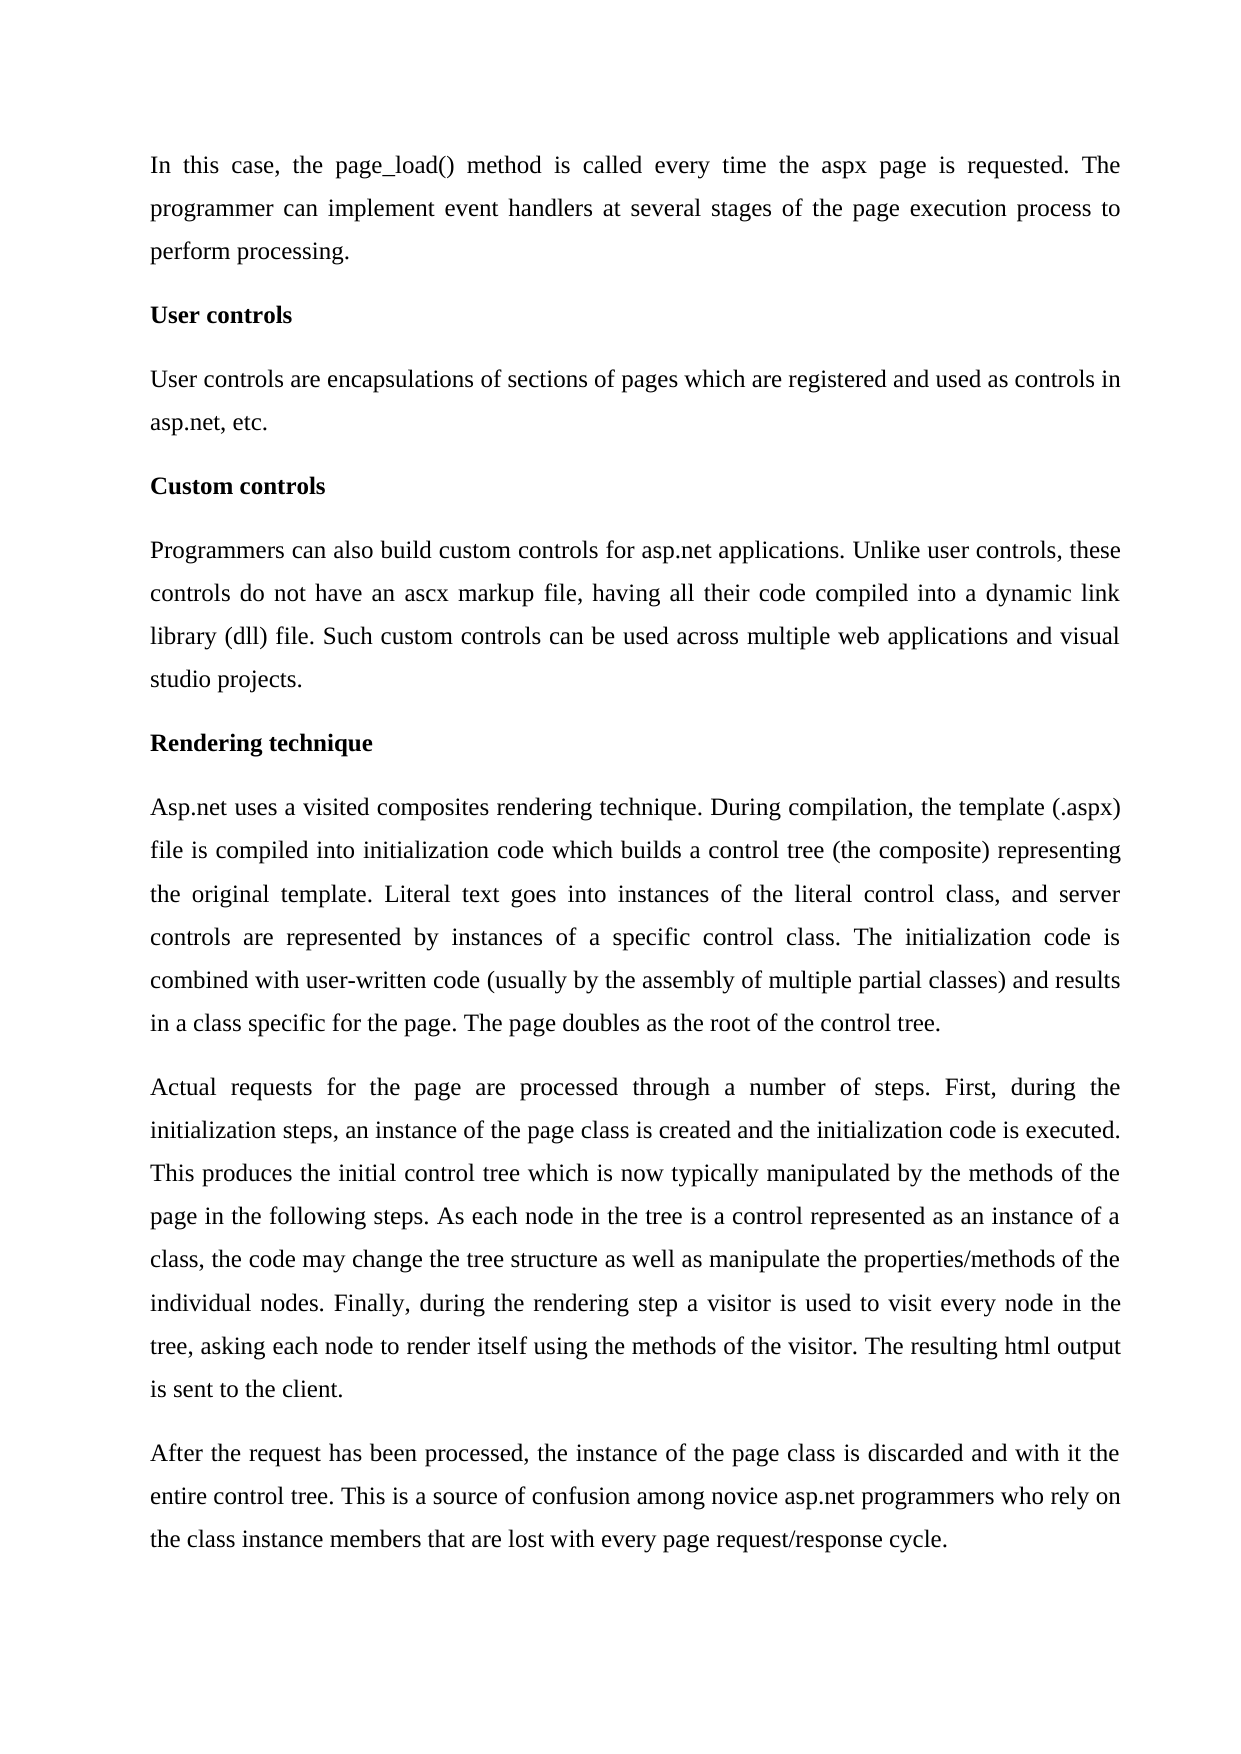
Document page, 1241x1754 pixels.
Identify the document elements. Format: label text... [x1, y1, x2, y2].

text Programmers can also build custom controls for asp.net applications. Unlike user controls, these controls do not have an ascx markup file, having all their code compiled into a dynamic link library (dll) file. Such custom controls can be used across multiple web applications and visual studio projects. [150, 535, 1122, 693]
text User controls are encapsulations of sections of pages which are registered and used as controls in asp.net, etc. [150, 364, 1122, 436]
text User controls [150, 300, 1122, 329]
text Rendering technique [150, 728, 1122, 757]
text Custom controls [150, 471, 1122, 500]
text Asp.net uses a visited composites rendering technique. During compilation, the template (.aspx) file is compiled into initialization code which builds a control tree (the composite) representing the original template. Literal text goes into instances of the literal control class, and server controls are represented by instances of a specific control class. The initialization code is combined with user-written code (usually by the assembly of multiple partial classes) and results in a class specific for the page. The page doubles as the root of the control tree. [150, 792, 1122, 1037]
text Actual requests for the page are processed through a number of steps. First, during the initialization steps, an instance of the page class is created and the initialization code is executed. This produces the initial control tree which is now typically manipulated by the methods of the page in the following steps. As each node in the tree is a control represented as an instance of a class, the code may change the tree structure as well as manipulate the properties/methods of the individual nodes. Finally, during the rendering step a visitor is used to visit every node in the tree, asking each node to render itself using the methods of the visitor. The resulting html output is sent to the client. [150, 1072, 1122, 1403]
text After the request has been processed, the instance of the page class is discarded and with it the entire control tree. This is a source of confusion among novice asp.net programmers who rely on the class instance members that are lost with every page request/response cycle. [150, 1438, 1122, 1553]
text In this case, the page_load() method is called every time the aspx page is requested. The programmer can implement event handlers at several stages of the page execution process to perform processing. [150, 150, 1122, 265]
